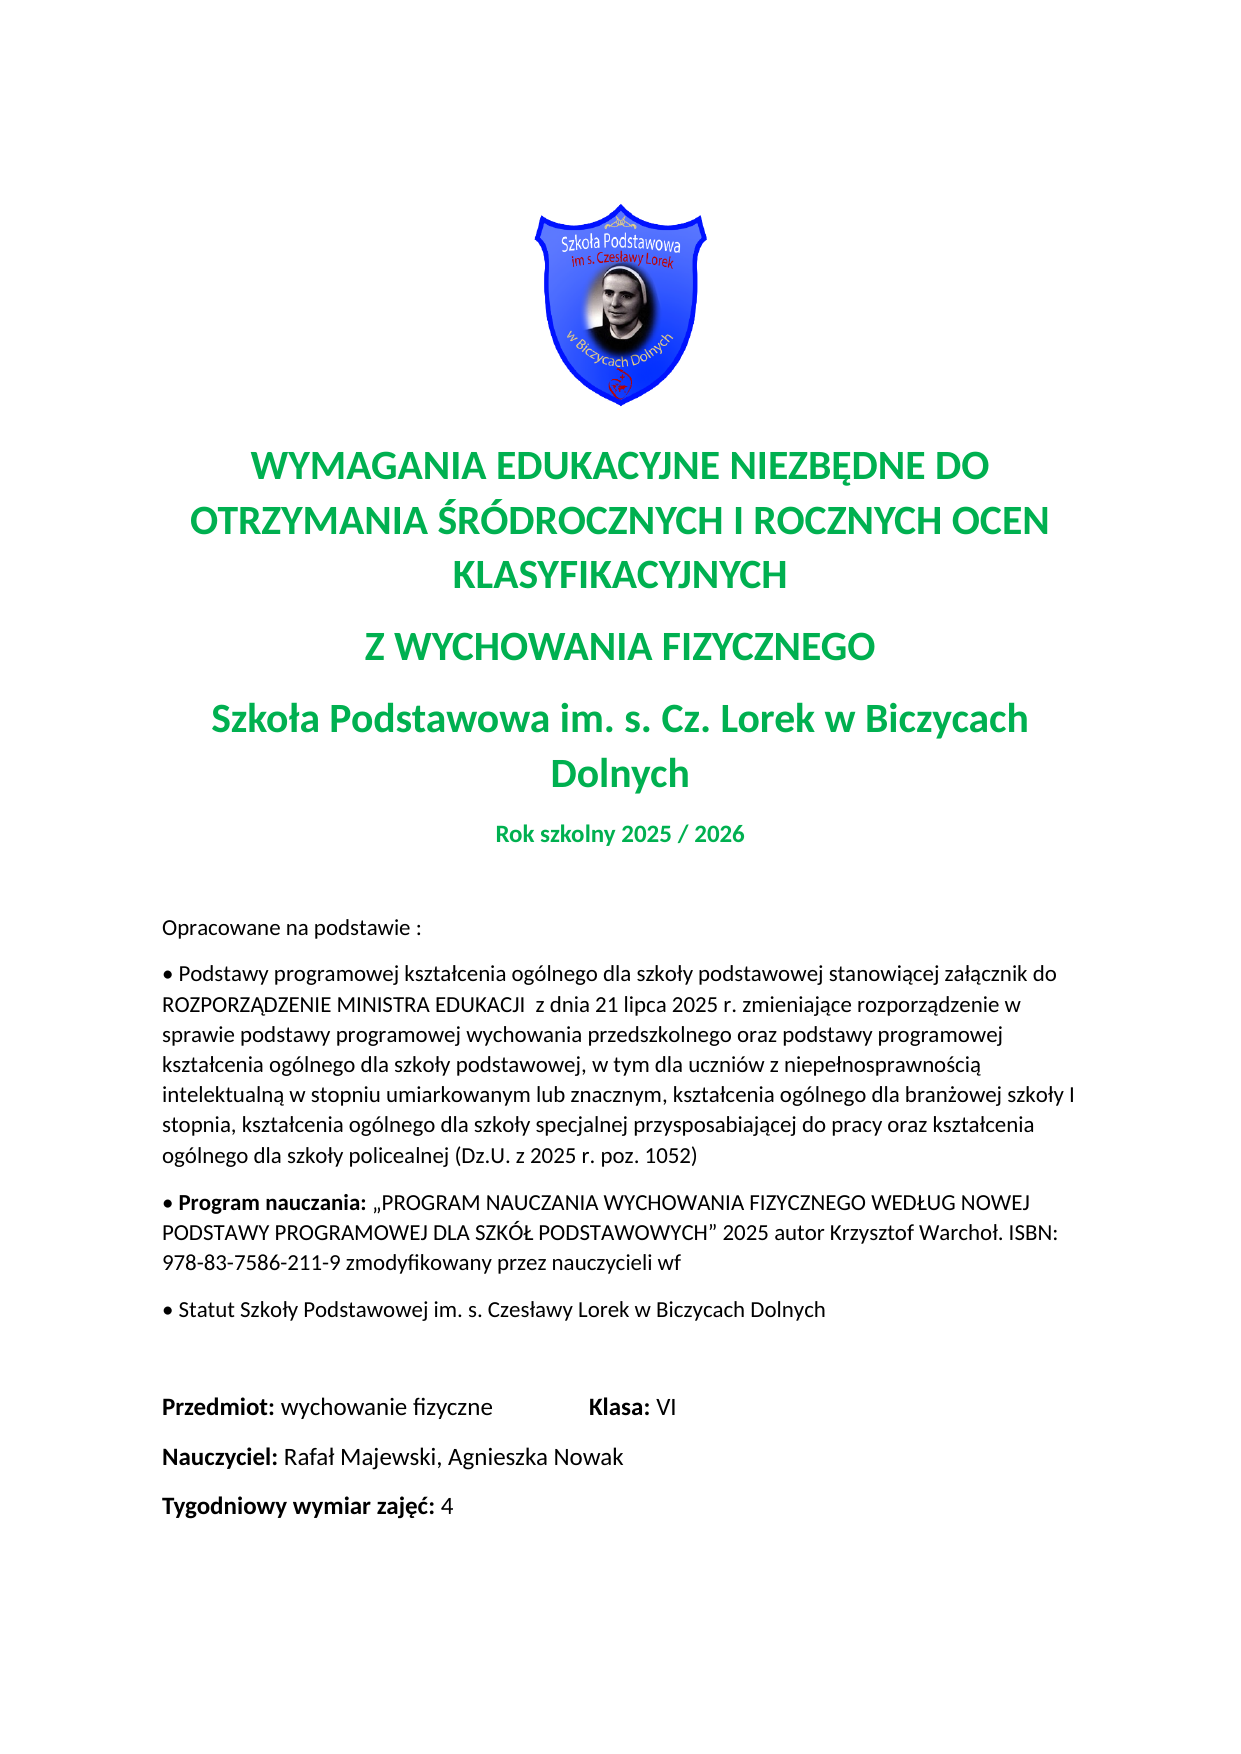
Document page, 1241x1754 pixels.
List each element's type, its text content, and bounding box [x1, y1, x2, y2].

text Przedmiot: wychowanie fizyczne Klasa: VI [162, 1391, 1093, 1422]
text Opracowane na podstawie : [162, 913, 1093, 941]
picture [510, 190, 730, 420]
text Nauczyciel: Rafał Majewski, Agnieszka Nowak [162, 1441, 1093, 1471]
text Tygodniowy wymiar zajęć: 4 [162, 1491, 1093, 1521]
text • Statut Szkoły Podstawowej im. s. Czesławy Lorek w Biczycach Dolnych [162, 1295, 1093, 1323]
text WYMAGANIA EDUKACYJNE NIEZBĘDNE DO OTRZYMANIA ŚRÓDROCZNYCH I ROCZNYCH OCEN KLASYFIKACYJNYCH [147, 439, 1093, 599]
text Szkoła Podstawowa im. s. Cz. Lorek w Biczycach Dolnych [147, 692, 1093, 797]
text • Podstawy programowej kształcenia ogólnego dla szkoły podstawowej stanowiącej załącznik do ROZPORZĄDZENIE MINISTRA EDUKACJI z dnia 21 lipca 2025 r. zmieniające rozporządzenie w sprawie podstawy programowej wychowania przedszkolnego oraz podstawy programowej kształcenia ogólnego dla szkoły podstawowej, w tym dla uczniów z niepełnosprawnością intelektualną w stopniu umiarkowanym lub znacznym, kształcenia ogólnego dla branżowej szkoły I stopnia, kształcenia ogólnego dla szkoły specjalnej przysposabiającej do pracy oraz kształcenia ogólnego dla szkoły policealnej (Dz.U. z 2025 r. poz. 1052) [162, 959, 1093, 1169]
text Rok szkolny 2025 / 2026 [147, 818, 1093, 849]
text Z WYCHOWANIA FIZYCZNEGO [147, 620, 1093, 671]
text • Program nauczania: „PROGRAM NAUCZANIA WYCHOWANIA FIZYCZNEGO WEDŁUG NOWEJ PODSTAWY PROGRAMOWEJ DLA SZKÓŁ PODSTAWOWYCH” 2025 autor Krzysztof Warchoł. ISBN: 978-83-7586-211-9 zmodyfikowany przez nauczycieli wf [162, 1188, 1093, 1276]
